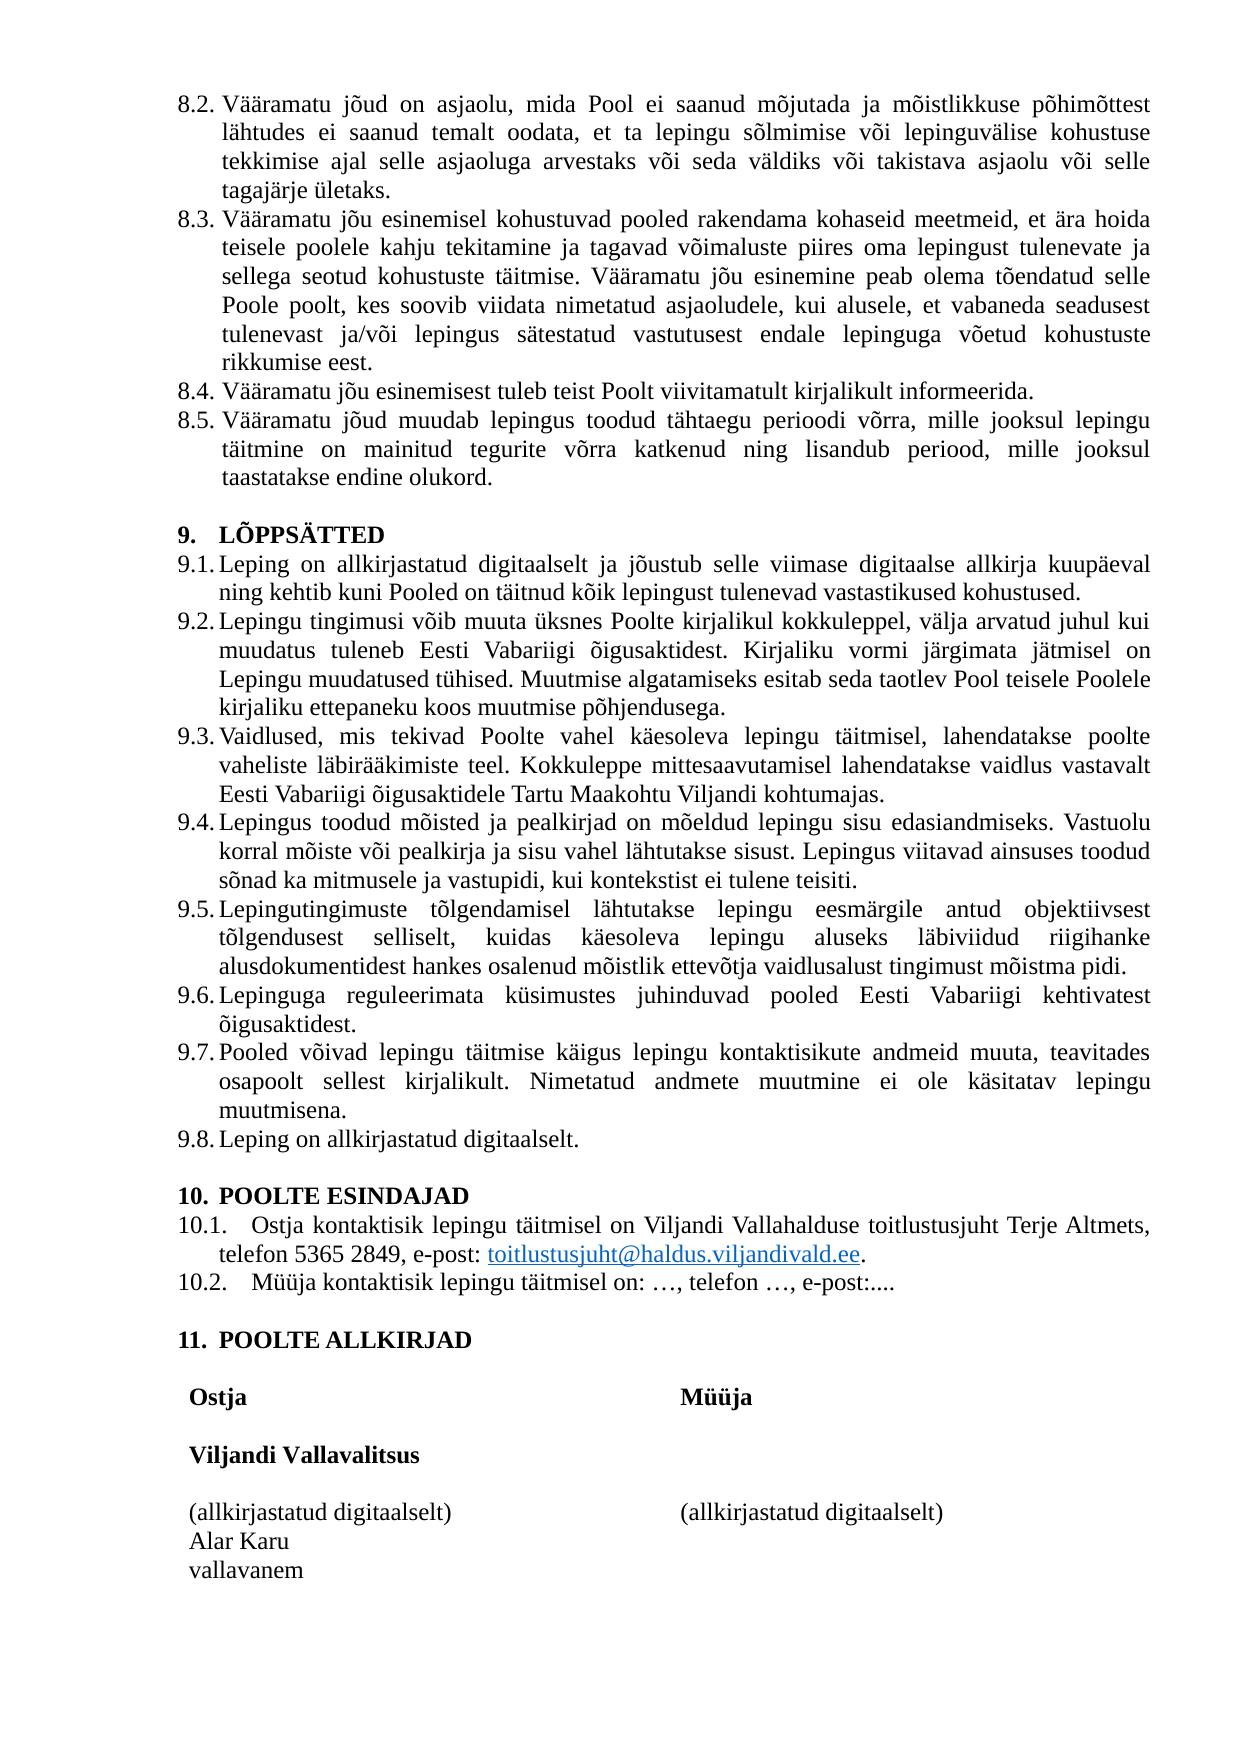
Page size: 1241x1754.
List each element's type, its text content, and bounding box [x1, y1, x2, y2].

list Vääramatu jõu esinemisest tuleb teist Poolt viivitamatult kirjalikult informeerida. [177, 376, 1152, 405]
table_header Ostja Viljandi Vallavalitsus (allkirjastatud digitaalselt) Alar Karu vallavanem [177, 1383, 669, 1584]
list Müüja kontaktisik lepingu täitmisel on: …, telefon …, e-post:.... [177, 1267, 1152, 1296]
list Vääramatu jõud muudab lepingus toodud tähtaegu perioodi võrra, mille jooksul lepingu täitmine on mainitud tegurite võrra katkenud ning lisandub periood, mille jooksul taastatakse endine olukord. [177, 405, 1152, 491]
list Vääramatu jõu esinemisel kohustuvad pooled rakendama kohaseid meetmeid, et ära hoida teisele poolele kahju tekitamine ja tagavad võimaluste piires oma lepingust tulenevate ja sellega seotud kohustuste täitmise. Vääramatu jõu esinemine peab olema tõendatud selle Poole poolt, kes soovib viidata nimetatud asjaoludele, kui alusele, et vabaneda seadusest tulenevast ja/või lepingus sätestatud vastutusest endale lepinguga võetud kohustuste rikkumise eest. [177, 204, 1152, 376]
list Leping on allkirjastatud digitaalselt ja jõustub selle viimase digitaalse allkirja kuupäeval ning kehtib kuni Pooled on täitnud kõik lepingust tulenevad vastastikused kohustused. [177, 549, 1152, 606]
list Lepingu tingimusi võib muuta üksnes Poolte kirjalikul kokkuleppel, välja arvatud juhul kui muudatus tuleneb Eesti Vabariigi õigusaktidest. Kirjaliku vormi järgimata jätmisel on Lepingu muudatused tühised. Muutmise algatamiseks esitab seda taotlev Pool teisele Poolele kirjaliku ettepaneku koos muutmise põhjendusega. [177, 606, 1152, 721]
list Poolte allkirjad [177, 1325, 1152, 1354]
list Pooled võivad lepingu täitmise käigus lepingu kontaktisikute andmeid muuta, teavitades osapoolt sellest kirjalikult. Nimetatud andmete muutmine ei ole käsitatav lepingu muutmisena. [177, 1037, 1152, 1124]
list Lepingutingimuste tõlgendamisel lähtutakse lepingu eesmärgile antud objektiivsest tõlgendusest selliselt, kuidas käesoleva lepingu aluseks läbiviidud riigihanke alusdokumentidest hankes osalenud mõistlik ettevõtja vaidlusalust tingimust mõistma pidi. [177, 894, 1152, 980]
list Leping on allkirjastatud digitaalselt. [177, 1124, 1152, 1152]
table_header Müüja (allkirjastatud digitaalselt) [669, 1383, 1152, 1584]
list Poolte esindajad [177, 1181, 1152, 1210]
list Ostja kontaktisik lepingu täitmisel on Viljandi Vallahalduse toitlustusjuht Terje Altmets, telefon 5365 2849, e-post: toitlustusjuht@haldus.viljandivald.ee. [177, 1210, 1152, 1267]
list Lõppsätted [177, 520, 1152, 549]
list Lepingus toodud mõisted ja pealkirjad on mõeldud lepingu sisu edasiandmiseks. Vastuolu korral mõiste või pealkirja ja sisu vahel lähtutakse sisust. Lepingus viitavad ainsuses toodud sõnad ka mitmusele ja vastupidi, kui kontekstist ei tulene teisiti. [177, 807, 1152, 894]
list Vääramatu jõud on asjaolu, mida Pool ei saanud mõjutada ja mõistlikkuse põhimõttest lähtudes ei saanud temalt oodata, et ta lepingu sõlmimise või lepinguvälise kohustuse tekkimise ajal selle asjaoluga arvestaks või seda väldiks või takistava asjaolu või selle tagajärje ületaks. [177, 89, 1152, 204]
list Lepinguga reguleerimata küsimustes juhinduvad pooled Eesti Vabariigi kehtivatest õigusaktidest. [177, 980, 1152, 1037]
list Vaidlused, mis tekivad Poolte vahel käesoleva lepingu täitmisel, lahendatakse poolte vaheliste läbirääkimiste teel. Kokkuleppe mittesaavutamisel lahendatakse vaidlus vastavalt Eesti Vabariigi õigusaktidele Tartu Maakohtu Viljandi kohtumajas. [177, 721, 1152, 807]
